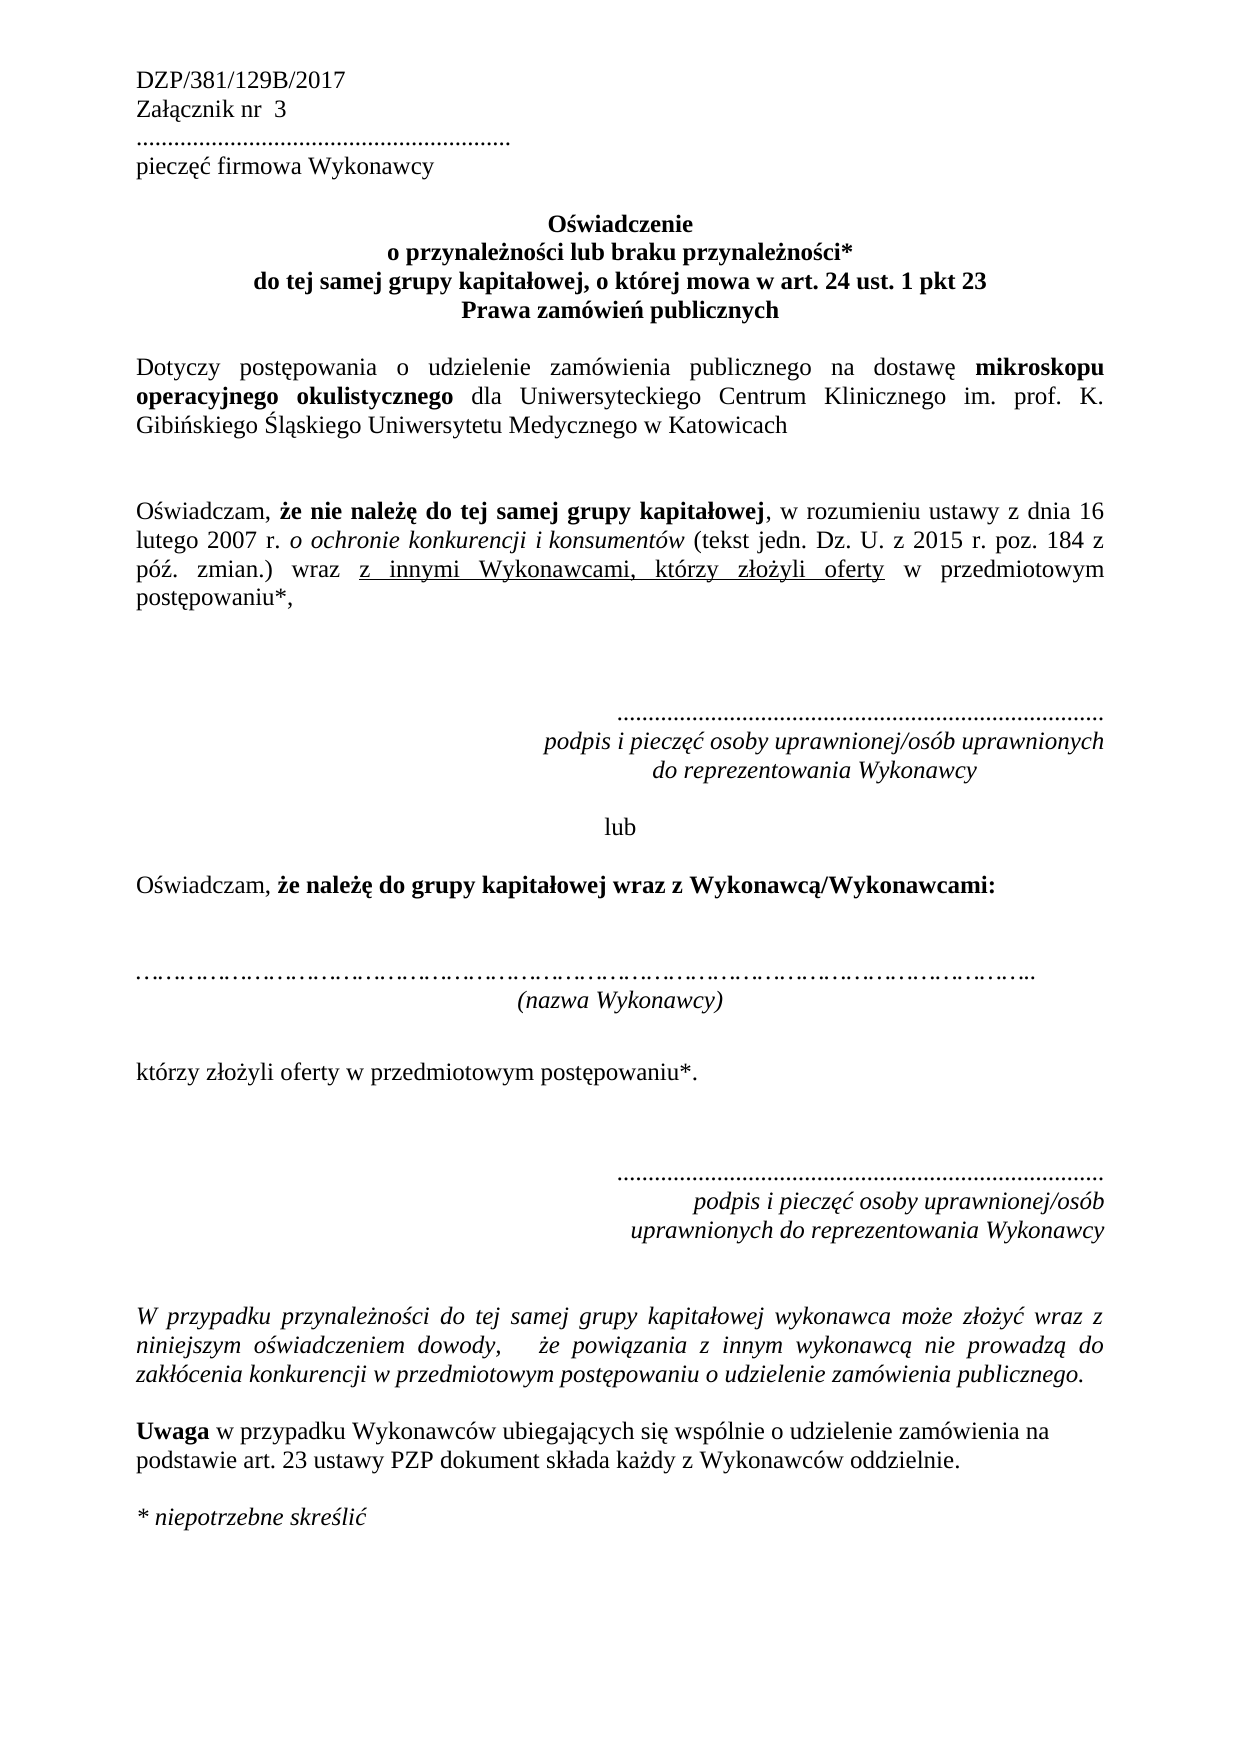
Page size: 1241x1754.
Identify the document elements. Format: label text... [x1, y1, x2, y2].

text Uwaga w przypadku Wykonawców ubiegających się wspólnie o udzielenie zamówienia na podstawie art. 23 ustawy PZP dokument składa każdy z Wykonawców oddzielnie. [136, 1416, 1104, 1474]
text Prawa zamówień publicznych [136, 295, 1104, 324]
text * niepotrzebne skreślić [136, 1502, 1104, 1531]
text uprawnionych do reprezentowania Wykonawcy [136, 1215, 1104, 1244]
text Oświadczam, że należę do grupy kapitałowej wraz z Wykonawcą/Wykonawcami: [136, 870, 1104, 899]
text (nazwa Wykonawcy) [136, 985, 1104, 1014]
text do reprezentowania Wykonawcy [136, 755, 1104, 784]
text lub [136, 812, 1104, 841]
text o przynależności lub braku przynależności* do tej samej grupy kapitałowej, o której mowa w art. 24 ust. 1 pkt 23 [136, 237, 1104, 295]
text .............................................................................. [136, 1157, 1104, 1186]
text Oświadczenie [136, 209, 1104, 237]
text ………………………………………………………………………………………………………….. [136, 956, 1104, 985]
text podpis i pieczęć osoby uprawnionej/osób uprawnionych [136, 726, 1104, 755]
text Załącznik nr 3 [136, 94, 1104, 122]
text Dotyczy postępowania o udzielenie zamówienia publicznego na dostawę mikroskopu operacyjnego okulistycznego dla Uniwersyteckiego Centrum Klinicznego im. prof. K. Gibińskiego Śląskiego Uniwersytetu Medycznego w Katowicach [136, 352, 1104, 439]
text .............................................................................. [136, 697, 1104, 726]
text podpis i pieczęć osoby uprawnionej/osób [136, 1186, 1104, 1215]
text DZP/381/129B/2017 [136, 65, 1104, 94]
text pieczęć firmowa Wykonawcy [136, 151, 1104, 180]
text ............................................................ [136, 122, 1104, 151]
text Oświadczam, że nie należę do tej samej grupy kapitałowej, w rozumieniu ustawy z dnia 16 lutego 2007 r. o ochronie konkurencji i konsumentów (tekst jedn. Dz. U. z 2015 r. poz. 184 z póź. zmian.) wraz z innymi Wykonawcami, którzy złożyli oferty w przedmiotowym postępowaniu*, [136, 496, 1104, 611]
text W przypadku przynależności do tej samej grupy kapitałowej wykonawca może złożyć wraz z niniejszym oświadczeniem dowody, że powiązania z innym wykonawcą nie prowadzą do zakłócenia konkurencji w przedmiotowym postępowaniu o udzielenie zamówienia publicznego. [136, 1301, 1104, 1387]
text którzy złożyli oferty w przedmiotowym postępowaniu*. [136, 1057, 1104, 1086]
